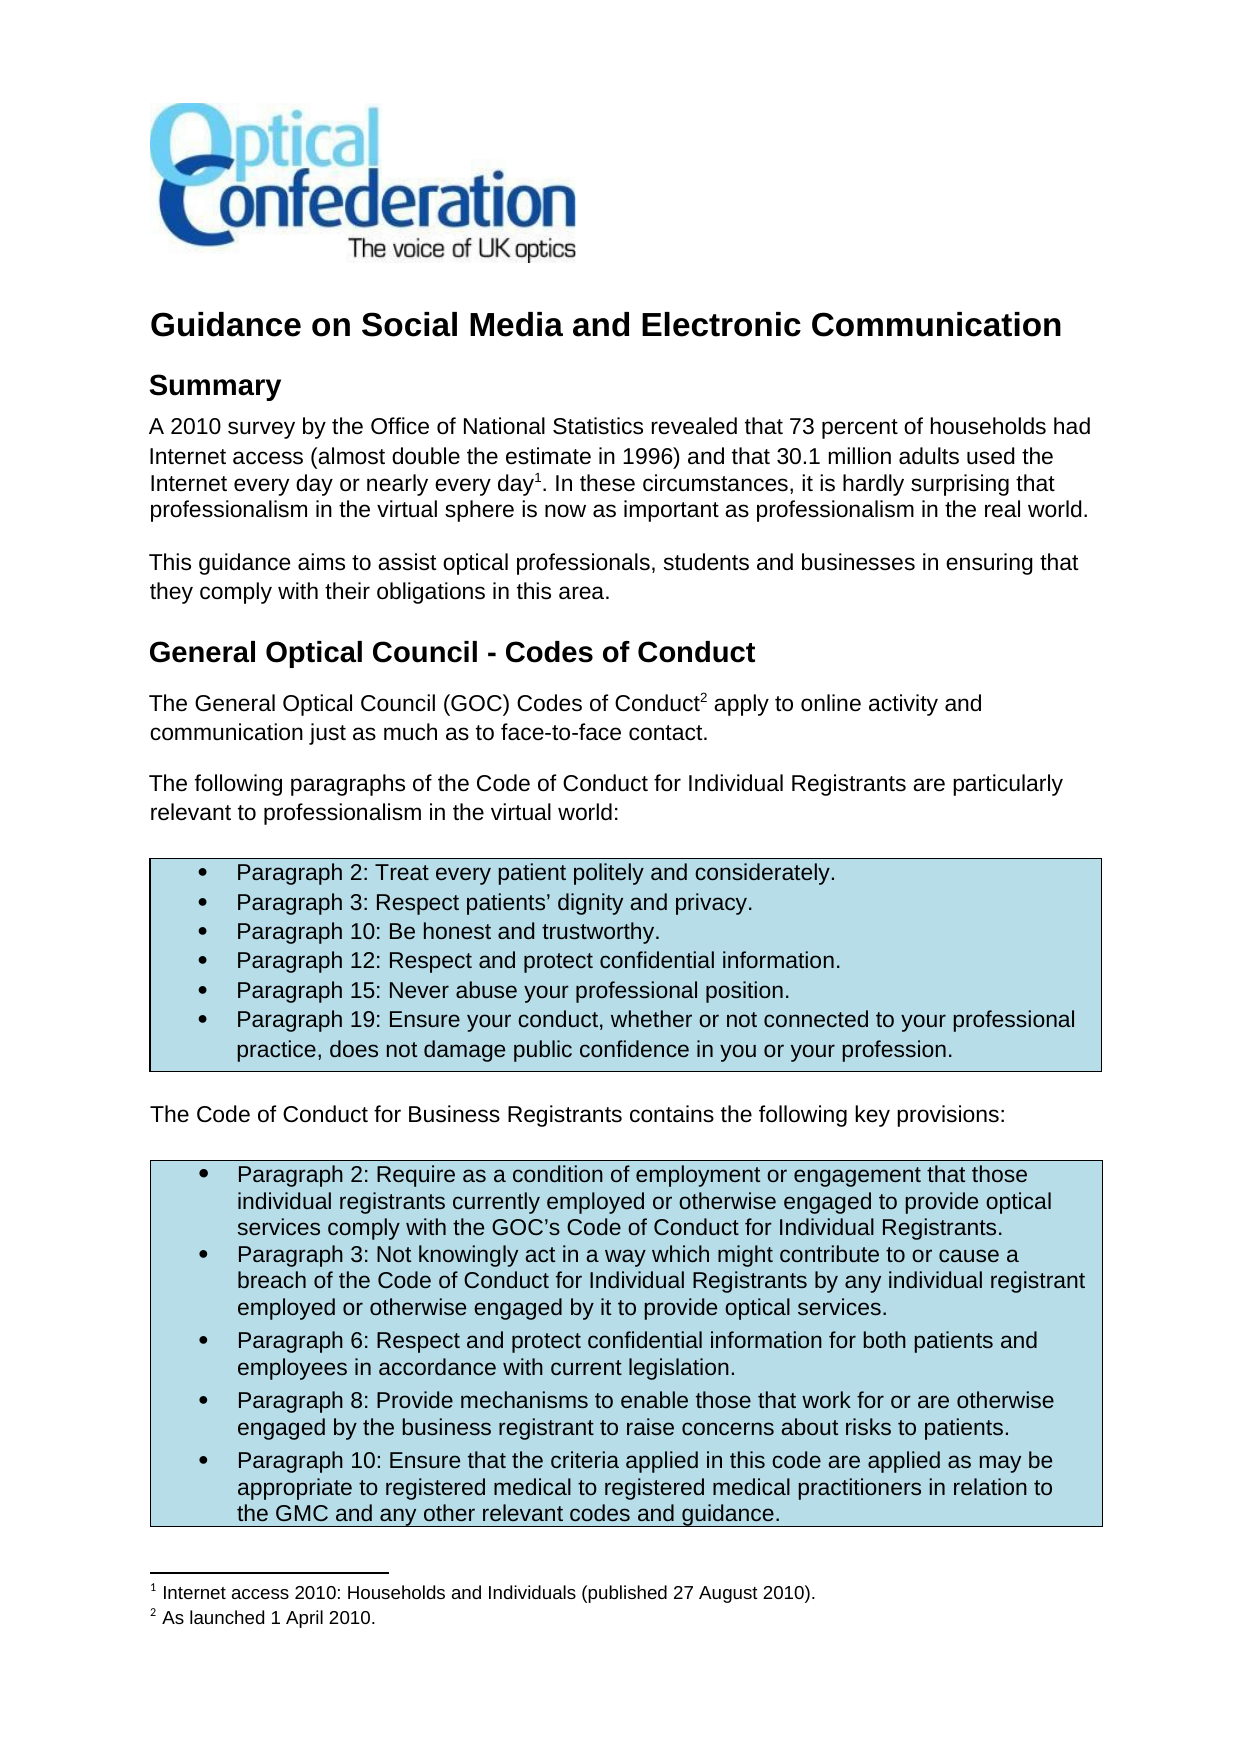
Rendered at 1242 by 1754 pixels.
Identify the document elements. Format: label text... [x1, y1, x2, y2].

text The Code of Conduct for Business Registrants contains the following key provisions: [150, 1101, 1094, 1127]
text The General Optical Council (GOC) Codes of Conduct apply to online activity and communication just as much as to face-to-face contact. [148, 690, 1094, 746]
subtitle General Optical Council - Codes of Conduct [148, 635, 1102, 668]
text This guidance aims to assist optical professionals, students and businesses in ensuring that they comply with their obligations in this area. [148, 549, 1094, 604]
subtitle Summary [148, 368, 1102, 401]
table_header Paragraph 2: Require as a condition of employment or engagement that those individual registrants currently employed or otherwise engaged to provide optical services comply with the GOC’s Code of Conduct for Individual Registrants. Paragraph 3: Not knowingly act in a way which might contribute to or cause a breach of the Code of Conduct for Individual Registrants by any individual registrant employed or otherwise engaged by it to provide optical services. Paragraph 6: Respect and protect confidential information for both patients and employees in accordance with current legislation. Paragraph 8: Provide mechanisms to enable those that work for or are otherwise engaged by the business registrant to raise concerns about risks to patients. Paragraph 10: Ensure that the criteria applied in this code are applied as may be appropriate to registered medical to registered medical practitioners in relation to the GMC and any other relevant codes and guidance. [151, 1161, 1102, 1526]
text The following paragraphs of the Code of Conduct for Individual Registrants are particularly relevant to professionalism in the virtual world: [148, 769, 1094, 825]
text Internet access (almost double the estimate in 1996) and that 30.1 million adults used the Internet every day or nearly every day. In these circumstances, it is hardly surprising that professionalism in the virtual sphere is now as important as professionalism in the real world. [148, 443, 1094, 522]
table_header Paragraph 2: Treat every patient politely and considerately. Paragraph 3: Respect patients’ dignity and privacy. Paragraph 10: Be honest and trustworthy. Paragraph 12: Respect and protect confidential information. Paragraph 15: Never abuse your professional position. Paragraph 19: Ensure your conduct, whether or not connected to your professional practice, does not damage public confidence in you or your profession. [151, 859, 1101, 1071]
text Guidance on Social Media and Electronic Communication [150, 305, 1102, 343]
picture [150, 103, 576, 263]
text A 2010 survey by the Office of National Statistics revealed that 73 percent of households had [148, 413, 1094, 439]
